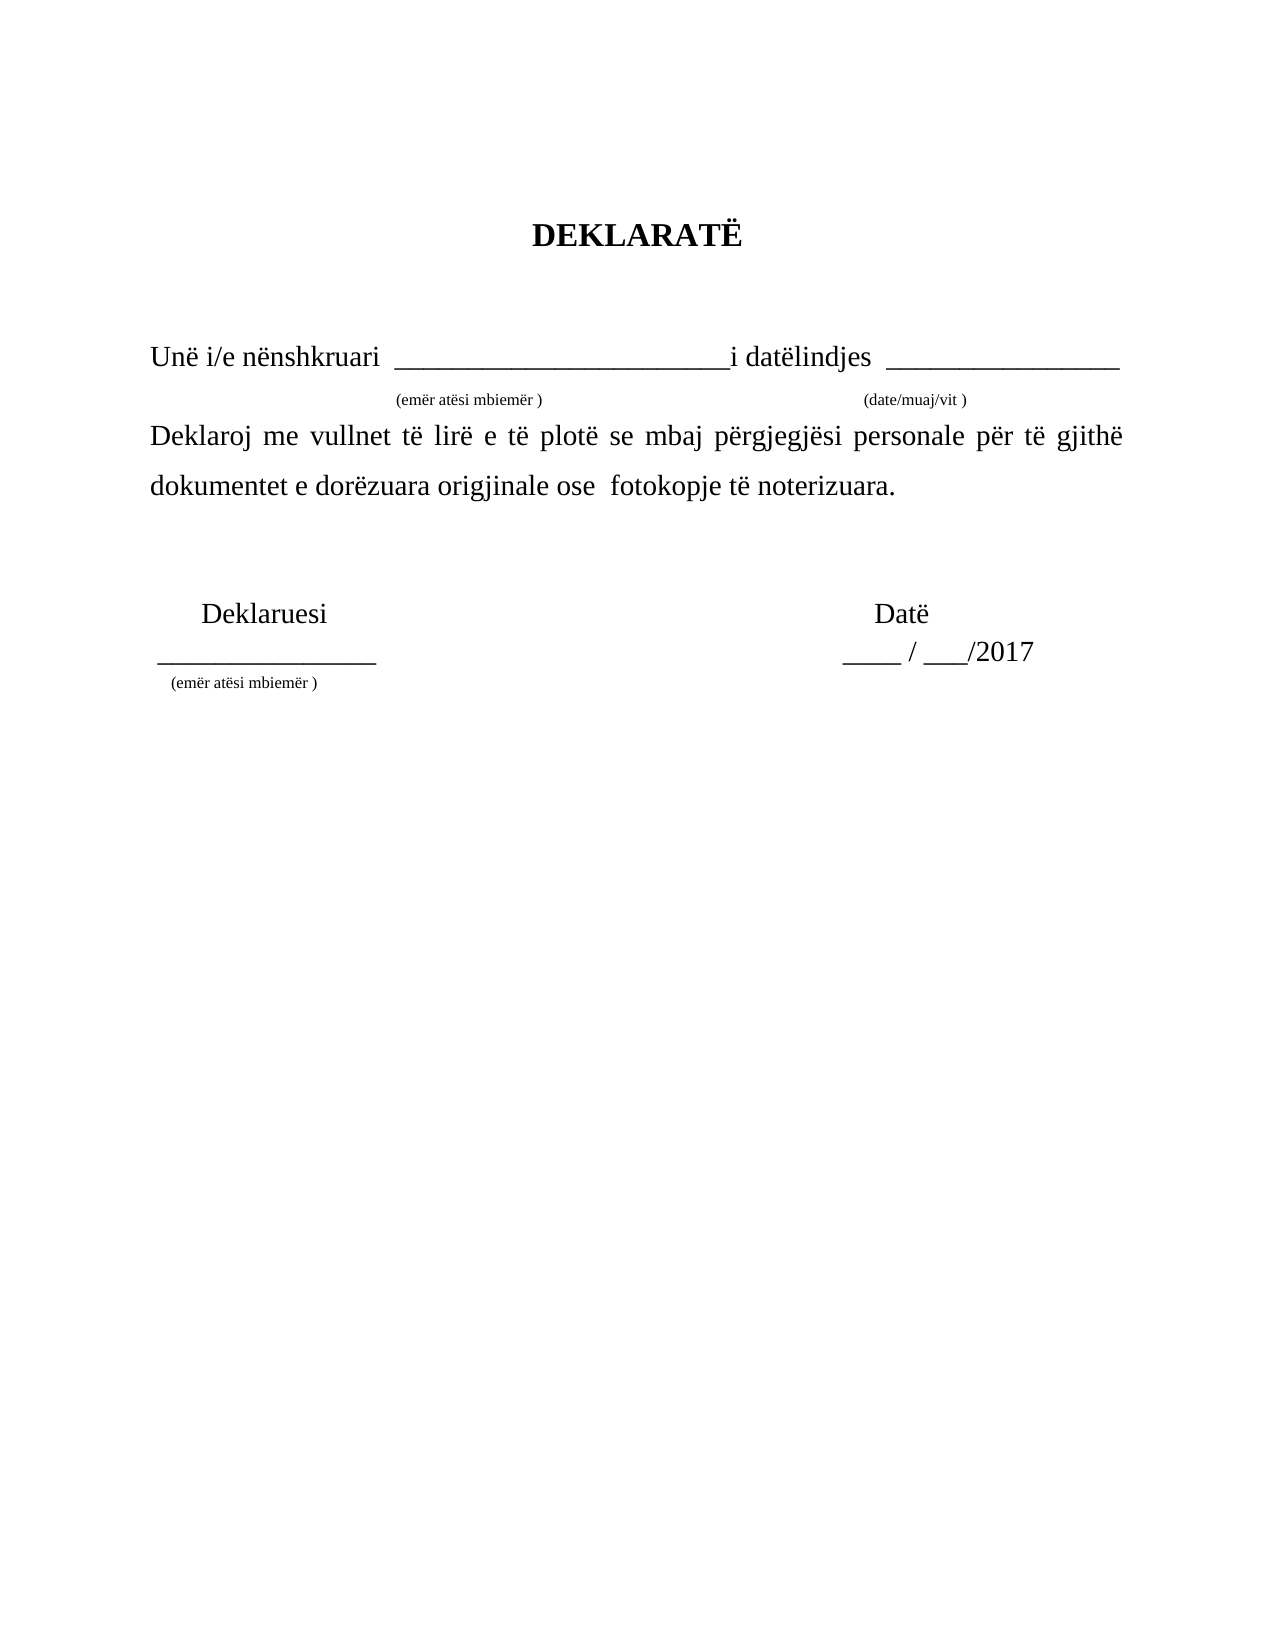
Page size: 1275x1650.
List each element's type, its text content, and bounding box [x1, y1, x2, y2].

text Deklaruesi Datë [150, 596, 1125, 629]
text Deklaroj me vullnet të lirë e të plotë se mbaj përgjegjësi personale për të gjithë dokumentet e dorëzuara origjinale ose fotokopje të noterizuara. [150, 418, 1125, 502]
text (emër atësi mbiemër ) [150, 673, 1125, 692]
text (emër atësi mbiemër ) (date/muaj/vit ) [150, 389, 1125, 409]
text Unë i/e nënshkruari _______________________i datëlindjes ________________ [150, 339, 1125, 373]
text DEKLARATË [150, 215, 1125, 253]
text _______________ ____ / ___/2017 [150, 634, 1125, 668]
